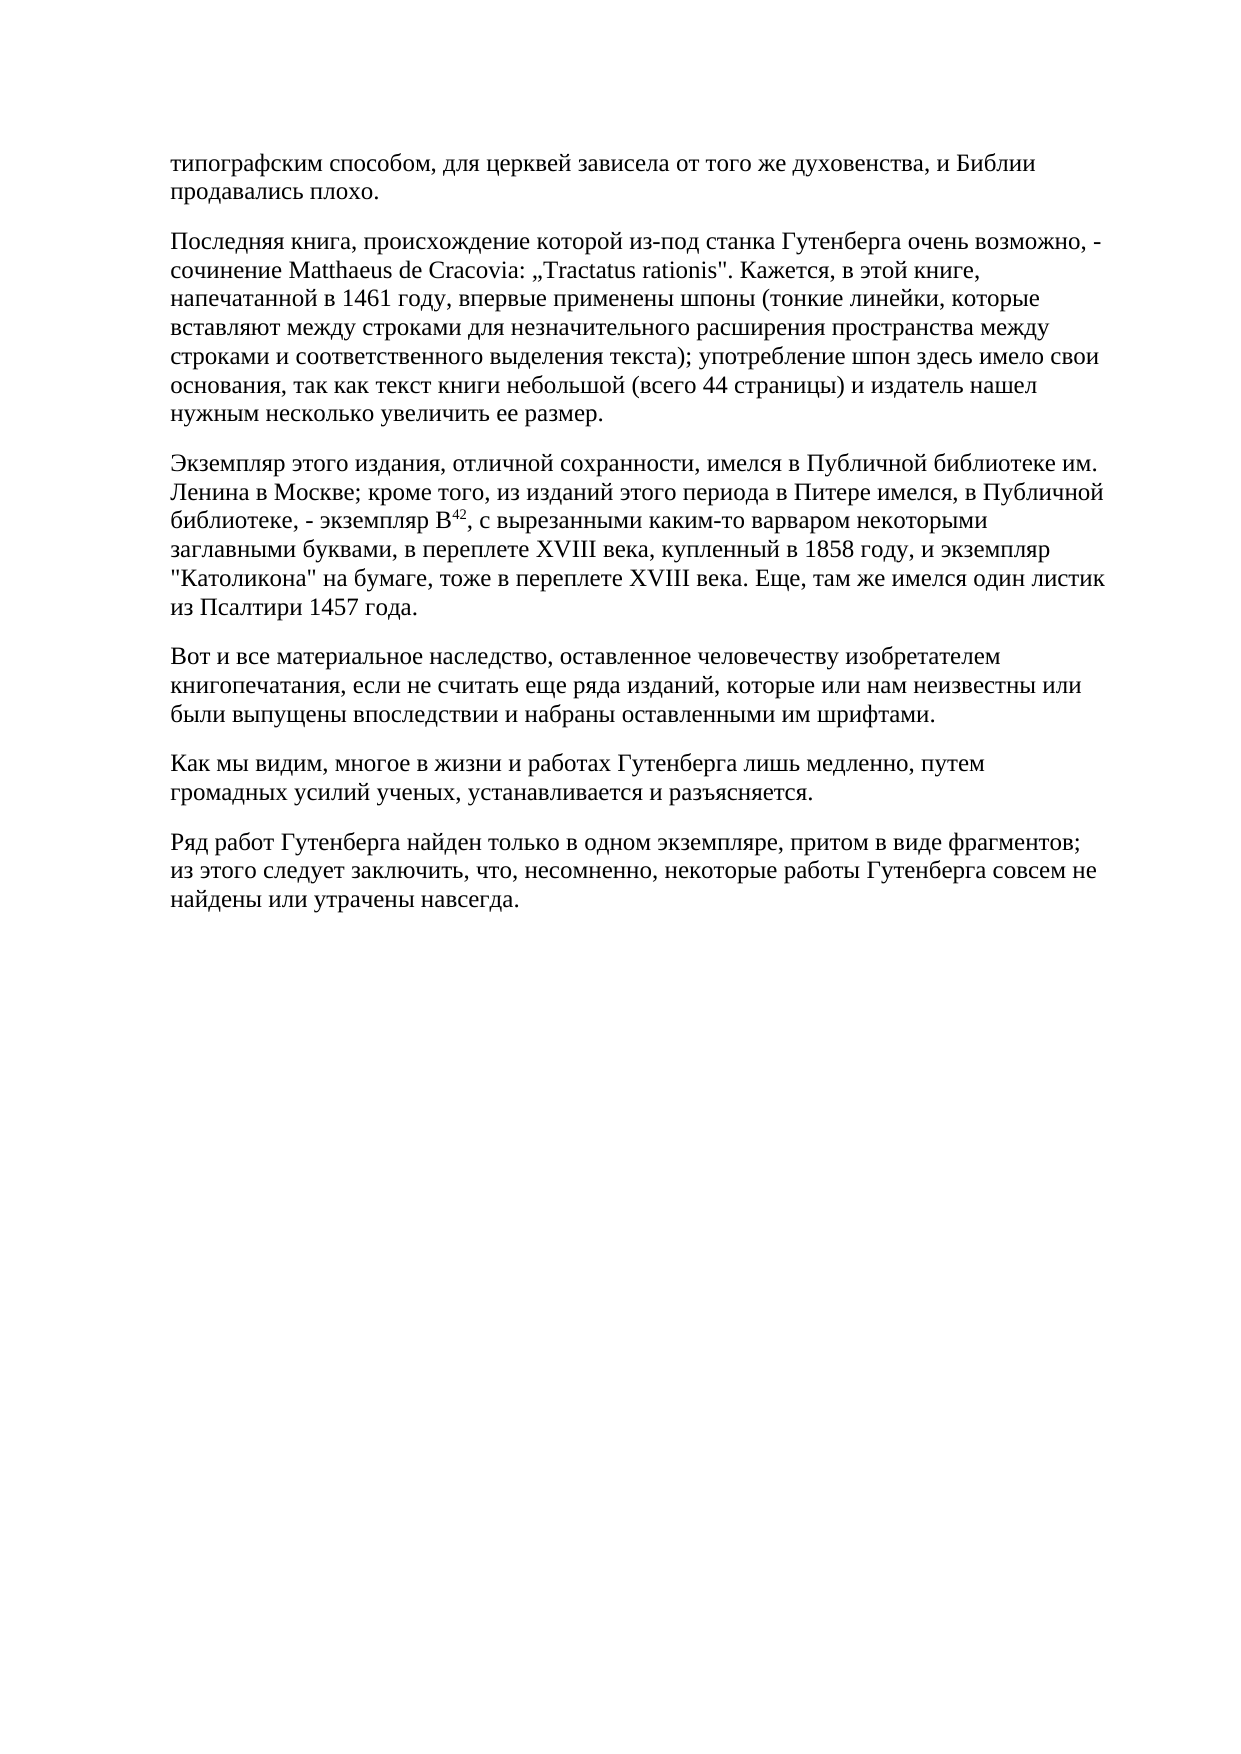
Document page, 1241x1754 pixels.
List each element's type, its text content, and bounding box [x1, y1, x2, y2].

list Последняя книга, происхождение которой из-под станка Гутенберга очень возможно, - сочинение Matthaeus de Cracovia: „Tractatus rationis". Кажется, в этой книге, напечатанной в 1461 году, впервые применены шпоны (тонкие линейки, которые вставляют между строками для незначительного расширения пространства между строками и соответственного выделения текста); употребление шпон здесь имело свои основания, так как текст книги небольшой (всего 44 страницы) и издатель нашел нужным несколько увеличить ее размер. [170, 226, 1108, 427]
list Вот и все материальное наследство, оставленное человечеству изобретателем книгопечатания, если не считать еще ряда изданий, которые или нам неизвестны или были выпущены впоследствии и набраны оставленными им шрифтами. [170, 641, 1108, 728]
list Экземпляр этого издания, отличной сохранности, имелся в Публичной библиотеке им. Ленина в Москве; кроме того, из изданий этого периода в Питере имелся, в Публичной библиотеке, - экземпляр В42, с вырезанными каким-то варваром некоторыми заглавными буквами, в переплете XVIII века, купленный в 1858 году, и экземпляр "Католикона" на бумаге, тоже в переплете XVIII века. Еще, там же имелся один листик из Псалтири 1457 года. [170, 448, 1108, 621]
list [170, 148, 1108, 205]
list Ряд работ Гутенберга найден только в одном экземпляре, притом в виде фрагментов; из этого следует заключить, что, несомненно, некоторые работы Гутенберга совсем не найдены или утрачены навсегда. [170, 827, 1108, 913]
list Как мы видим, многое в жизни и работах Гутенберга лишь медленно, путем громадных усилий ученых, устанавливается и разъясняется. [170, 748, 1108, 806]
